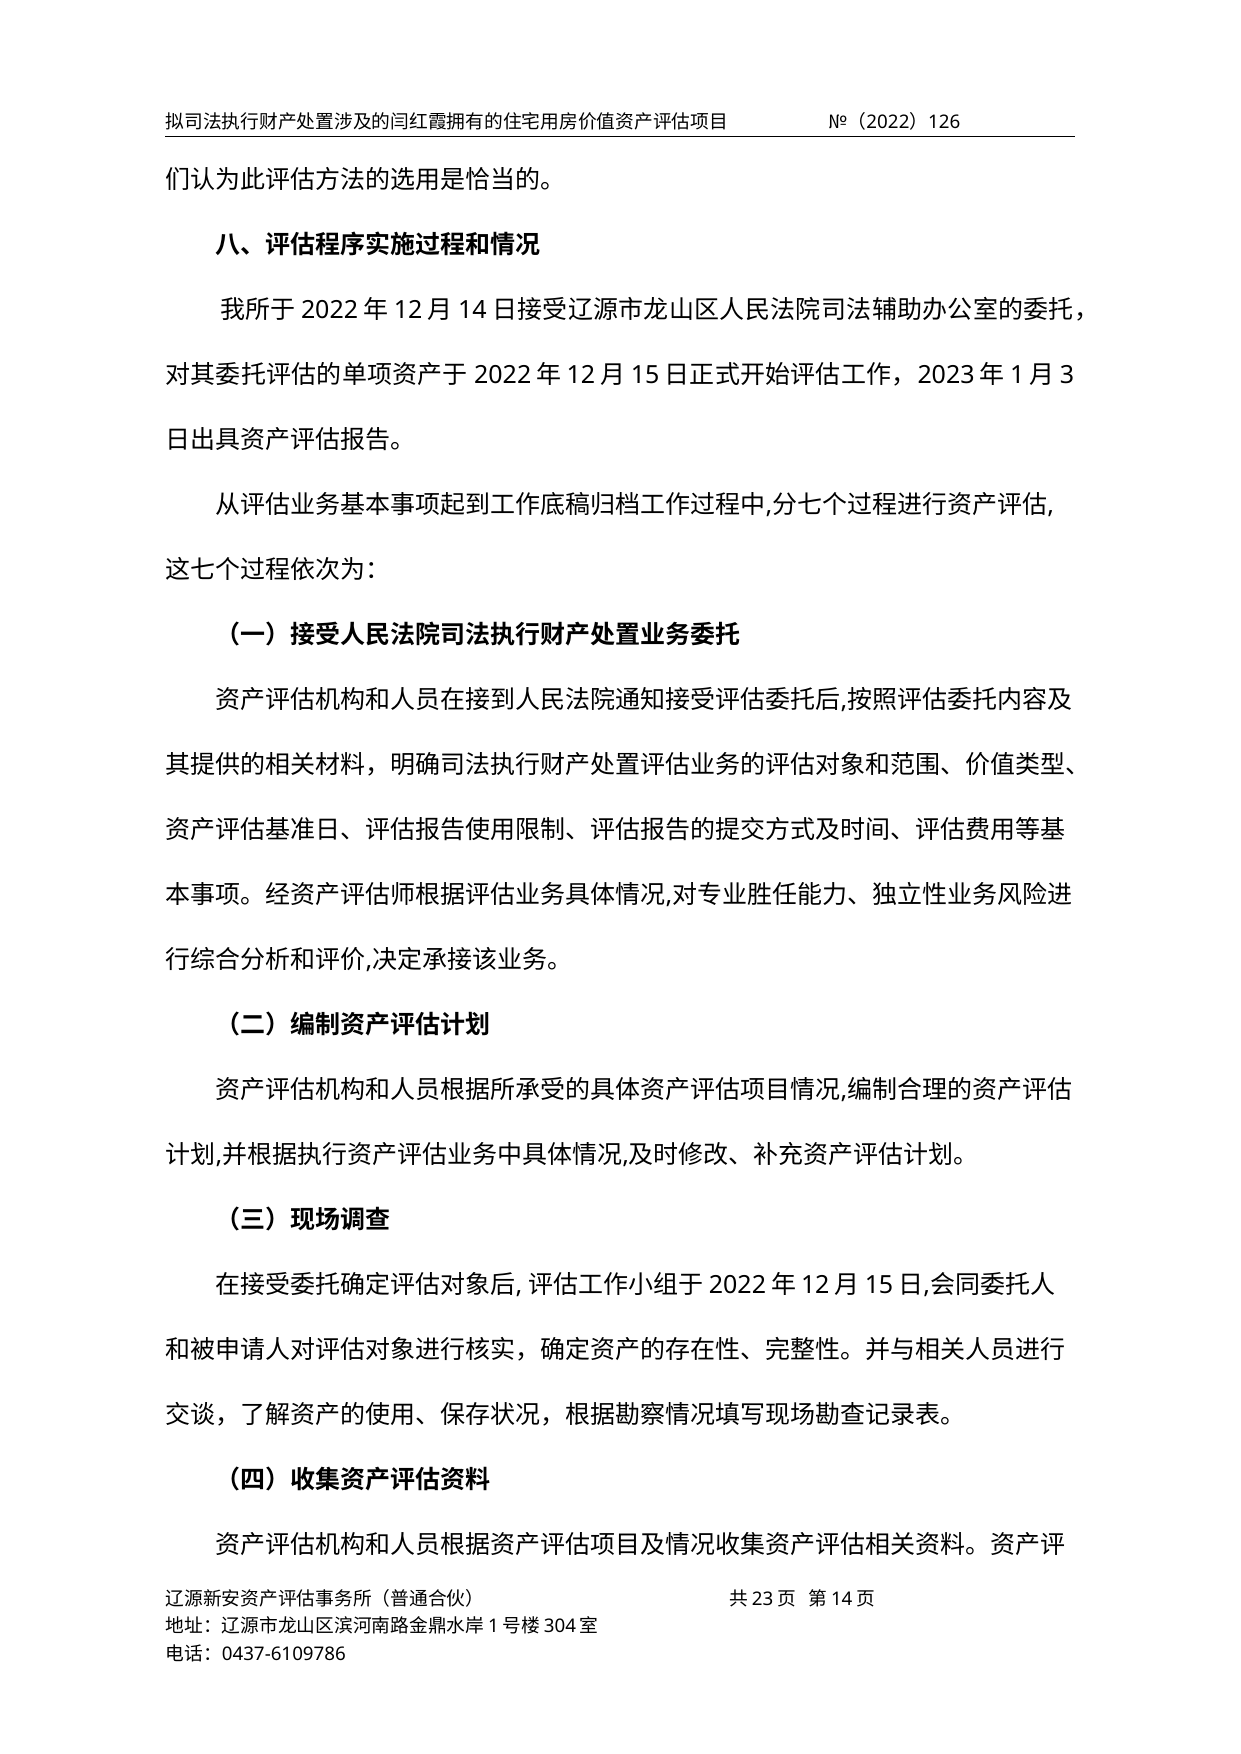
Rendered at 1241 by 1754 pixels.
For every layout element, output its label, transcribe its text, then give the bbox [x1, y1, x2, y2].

text 资产评估机构和人员根据所承受的具体资产评估项目情况,编制合理的资产评估计划,并根据执行资产评估业务中具体情况,及时修改、补充资产评估计划。 [165, 1055, 1075, 1185]
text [165, 1510, 1075, 1575]
text 资产评估机构和人员在接到人民法院通知接受评估委托后,按照评估委托内容及其提供的相关材料，明确司法执行财产处置评估业务的评估对象和范围、价值类型、资产评估基准日、评估报告使用限制、评估报告的提交方式及时间、评估费用等基本事项。经资产评估师根据评估业务具体情况,对专业胜任能力、独立性业务风险进行综合分析和评价,决定承接该业务。 [165, 665, 1075, 990]
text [165, 145, 1075, 210]
text （四）收集资产评估资料 [165, 1445, 1075, 1510]
text （一）接受人民法院司法执行财产处置业务委托 [165, 600, 1075, 665]
text 我所于2022年12月14日接受辽源市龙山区人民法院司法辅助办公室的委托，对其委托评估的单项资产于2022年12月15日正式开始评估工作，2023年1月3日出具资产评估报告。 [165, 275, 1075, 470]
text 从评估业务基本事项起到工作底稿归档工作过程中,分七个过程进行资产评估,这七个过程依次为： [165, 470, 1075, 600]
text （二）编制资产评估计划 [165, 990, 1075, 1055]
text 在接受委托确定评估对象后, 评估工作小组于2022年12月15日,会同委托人和被申请人对评估对象进行核实，确定资产的存在性、完整性。并与相关人员进行交谈，了解资产的使用、保存状况，根据勘察情况填写现场勘查记录表。 [165, 1250, 1075, 1445]
text 八、评估程序实施过程和情况 [165, 210, 1075, 275]
text （三）现场调查 [165, 1185, 1075, 1250]
